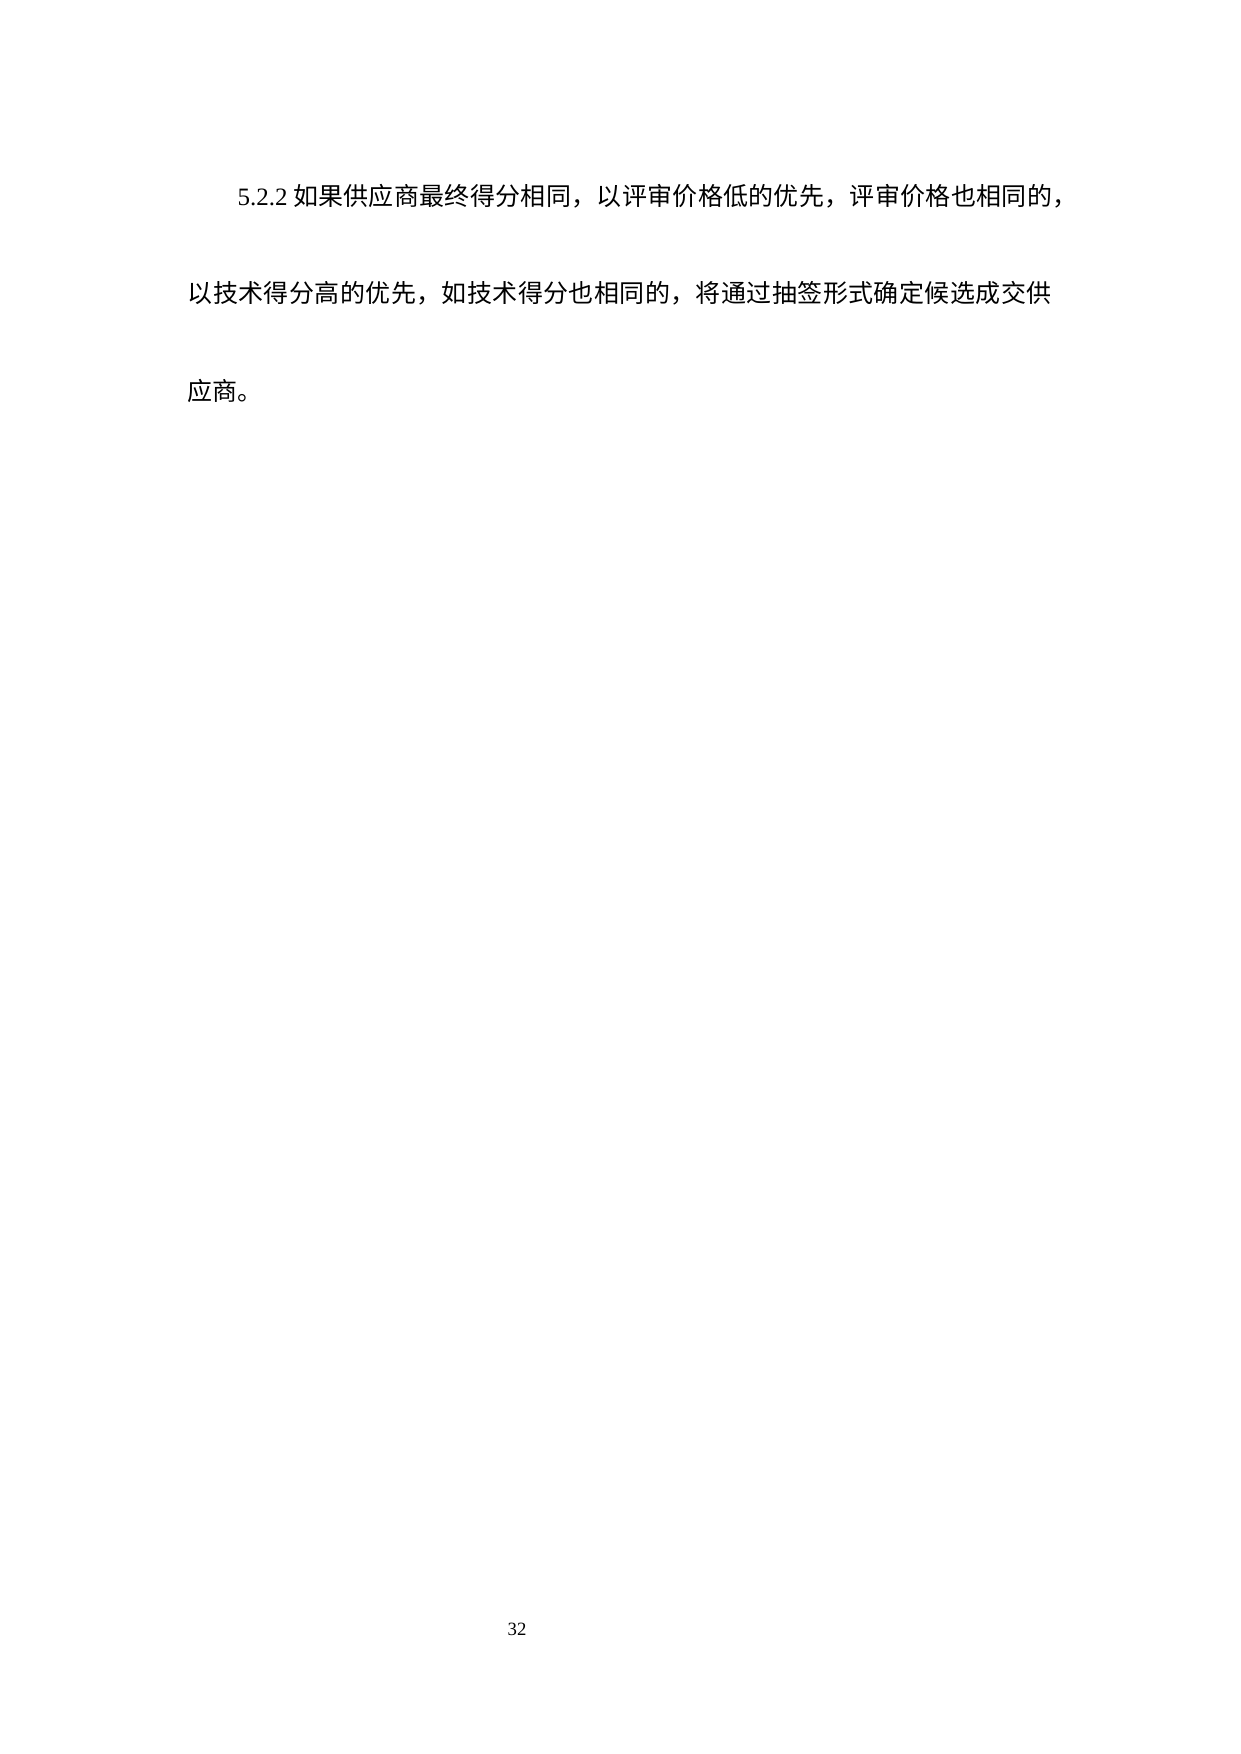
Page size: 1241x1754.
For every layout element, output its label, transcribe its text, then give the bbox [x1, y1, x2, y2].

text 5.2.2如果供应商最终得分相同，以评审价格低的优先，评审价格也相同的，以技术得分高的优先，如技术得分也相同的，将通过抽签形式确定候选成交供应商。 [187, 162, 1053, 422]
